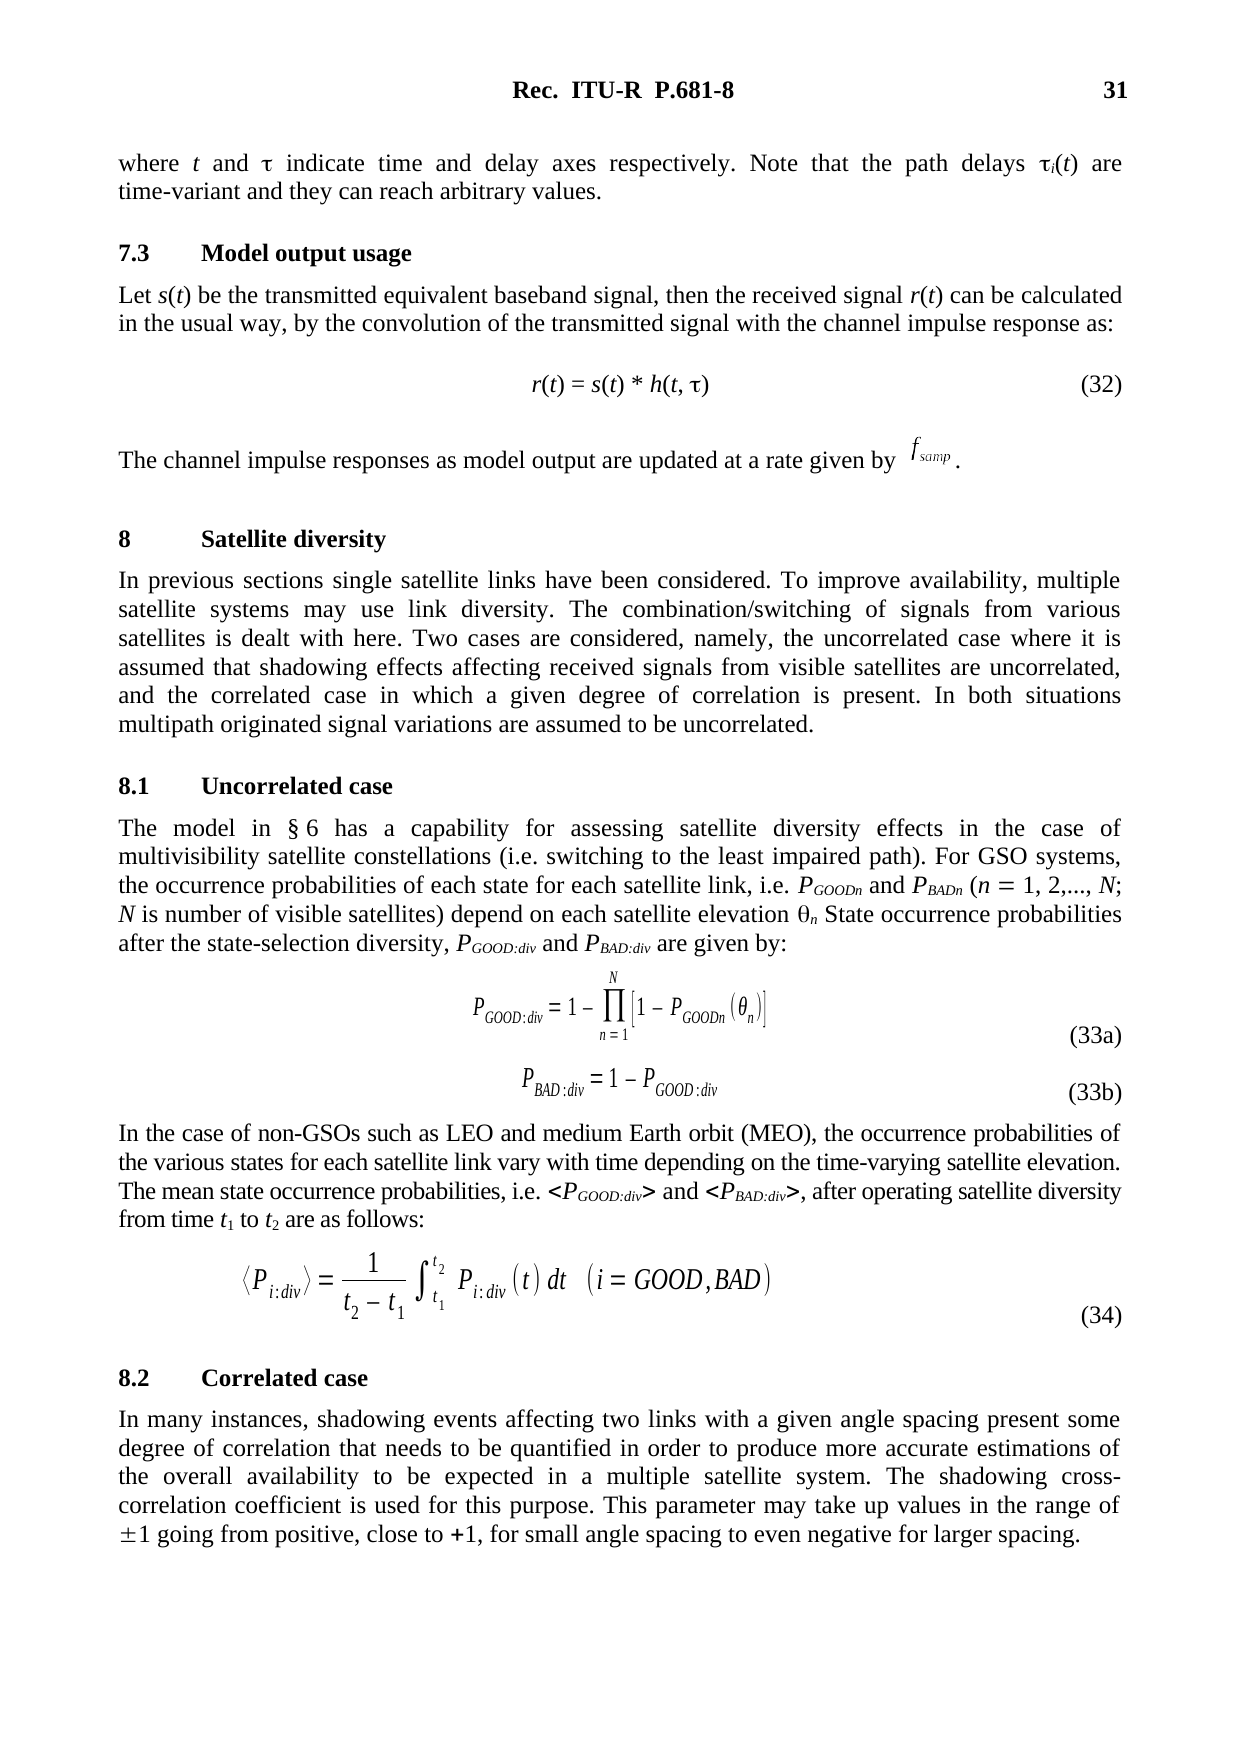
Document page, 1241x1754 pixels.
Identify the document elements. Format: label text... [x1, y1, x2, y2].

text In previous sections single satellite links have been considered. To improve availability, multiple satellite systems may use link diversity. The combination/switching of signals from various satellites is dealt with here. Two cases are considered, namely, the uncorrelated case where it is assumed that shadowing effects affecting received signals from visible satellites are uncorrelated, and the correlated case in which a given degree of correlation is present. In both situations multipath originated signal variations are assumed to be uncorrelated. [118, 566, 1122, 738]
text (33a) [118, 969, 1122, 1049]
text (33b) [118, 1062, 1122, 1106]
text In many instances, shadowing events affecting two links with a given angle spacing present some degree of correlation that needs to be quantified in order to produce more accurate estimations of the overall availability to be expected in a multiple satellite system. The shadowing cross-correlation coefficient is used for this purpose. This parameter may take up values in the range of 1 going from positive, close to 1, for small angle spacing to even negative for larger spacing. [118, 1404, 1122, 1548]
text where t and indicate time and delay axes respectively. Note that the path delays i(t) are time-variant and they can reach arbitrary values. [118, 148, 1122, 205]
text The channel impulse responses as model output are updated at a rate given by . [118, 429, 1122, 474]
text (34) [118, 1246, 1122, 1329]
subtitle 8 Satellite diversity [118, 524, 1122, 553]
subtitle 8.2 Correlated case [118, 1363, 1122, 1391]
subtitle 7.3 Model output usage [118, 238, 1122, 267]
text Let s(t) be the transmitted equivalent baseband signal, then the received signal r(t) can be calculated in the usual way, by the convolution of the transmitted signal with the channel impulse response as: [118, 280, 1122, 337]
text In the case of non-GSOs such as LEO and medium Earth orbit (MEO), the occurrence probabilities of the various states for each satellite link vary with time depending on the time-varying satellite elevation. The mean state occurrence probabilities, i.e. PGOOD:div and PBAD:div, after operating satellite diversity from time t1 to t2 are as follows: [118, 1118, 1122, 1233]
text The model in § 6 has a capability for assessing satellite diversity effects in the case of multivisibility satellite constellations (i.e. switching to the least impaired path). For GSO systems, the occurrence probabilities of each state for each satellite link, i.e. PGOODn and PBADn (n  1, 2,..., N; N is number of visible satellites) depend on each satellite elevation n State occurrence probabilities after the state-selection diversity, PGOOD:div and PBAD:div are given by: [118, 813, 1122, 956]
text r(t) = s(t) * h(t, ) (32) [118, 369, 1122, 398]
subtitle 8.1 Uncorrelated case [118, 771, 1122, 800]
